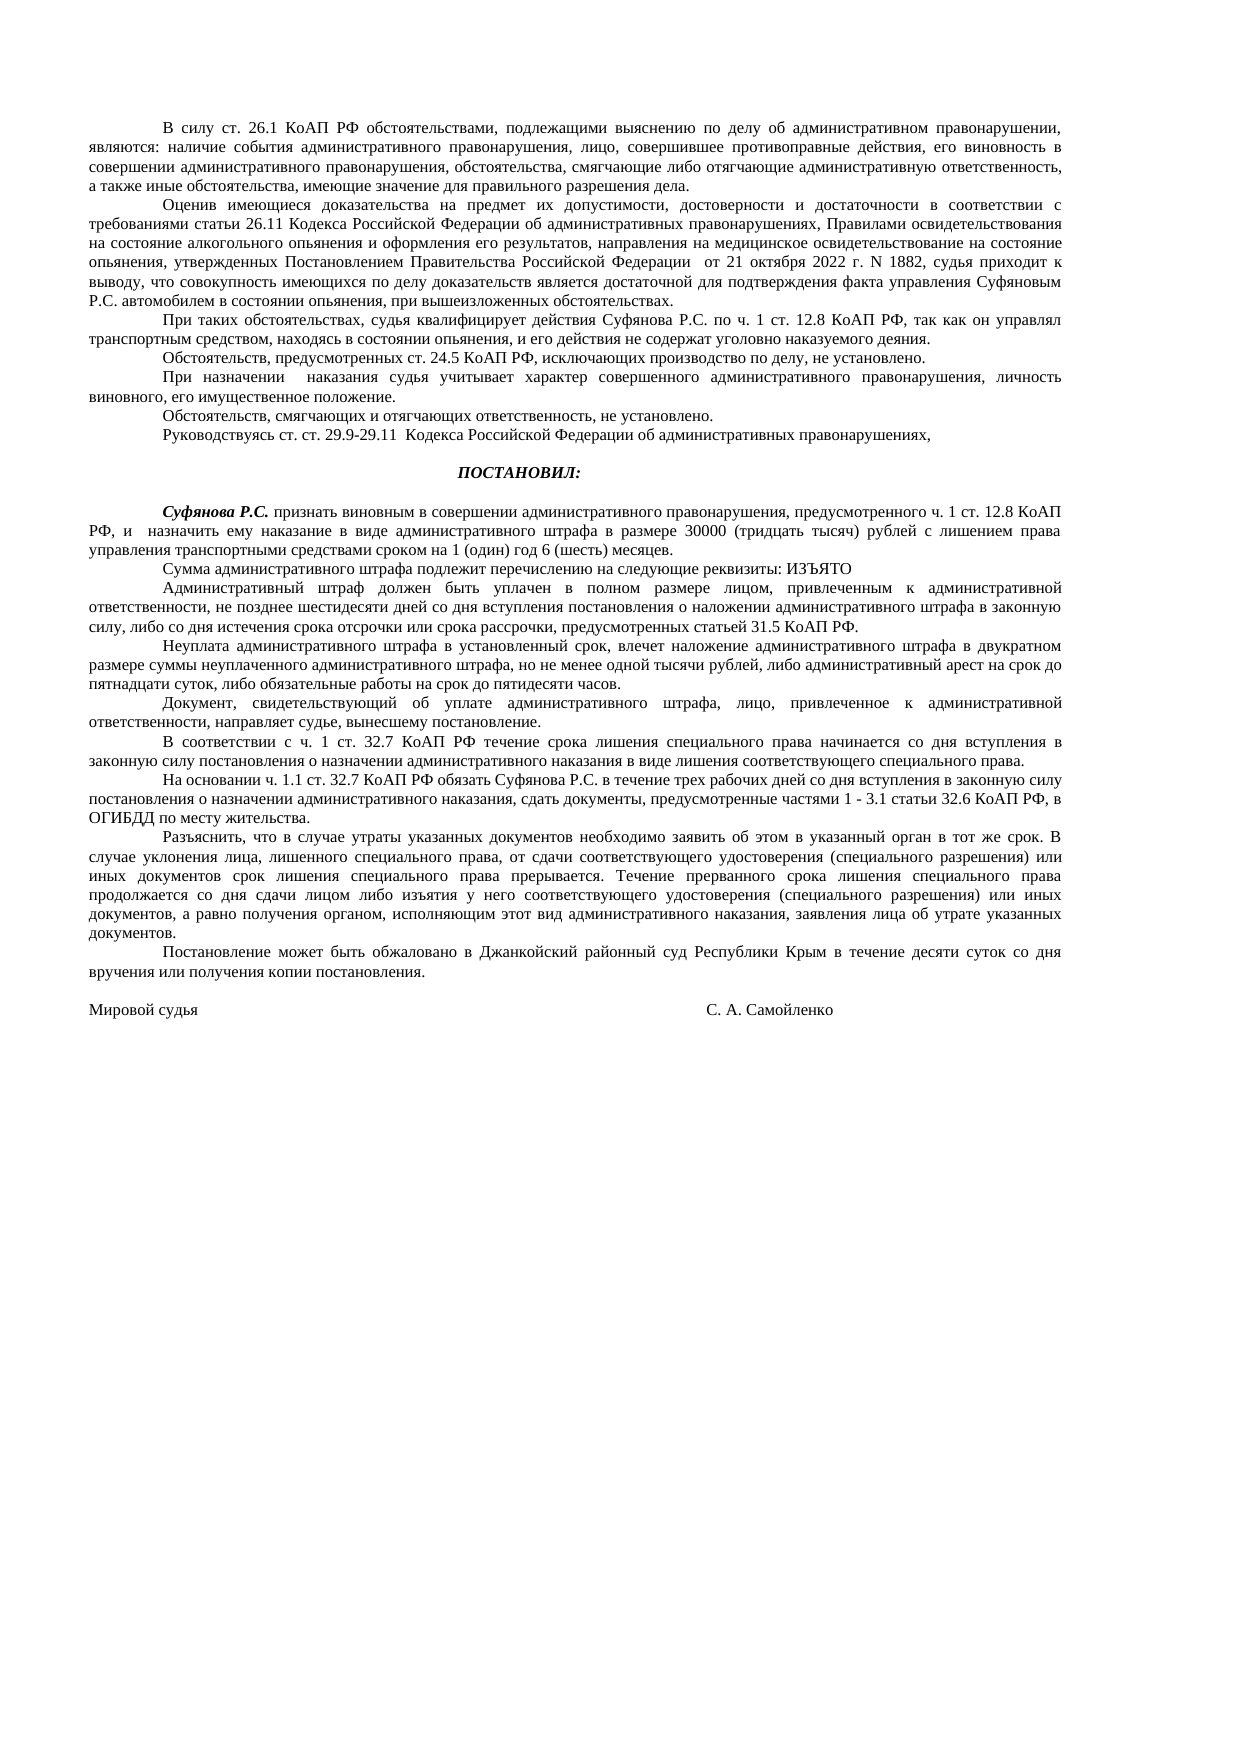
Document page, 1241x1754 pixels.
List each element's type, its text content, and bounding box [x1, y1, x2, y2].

text Обстоятельств, предусмотренных ст. 24.5 КоАП РФ, исключающих производство по делу, не установлено. [89, 348, 1063, 367]
text В соответствии с ч. 1 ст. 32.7 КоАП РФ течение срока лишения специального права начинается со дня вступления в законную силу постановления о назначении административного наказания в виде лишения соответствующего специального права. [89, 731, 1063, 770]
text Документ, свидетельствующий об уплате административного штрафа, лицо, привлеченное к административной ответственности, направляет судье, вынесшему постановление. [89, 693, 1063, 731]
text ПОСТАНОВИЛ: [89, 463, 1063, 482]
text Постановление может быть обжаловано в Джанкойский районный суд Республики Крым в течение десяти суток со дня вручения или получения копии постановления. [89, 942, 1063, 981]
text Оценив имеющиеся доказательства на предмет их допустимости, достоверности и достаточности в соответствии с требованиями статьи 26.11 Кодекса Российской Федерации об административных правонарушениях, Правилами освидетельствования на состояние алкогольного опьянения и оформления его результатов, направления на медицинское освидетельствование на состояние опьянения, утвержденных Постановлением Правительства Российской Федерации от 21 октября 2022 г. N 1882, судья приходит к выводу, что совокупность имеющихся по делу доказательств является достаточной для подтверждения факта управления Суфяновым Р.С. автомобилем в состоянии опьянения, при вышеизложенных обстоятельствах. [89, 195, 1063, 310]
text При таких обстоятельствах, судья квалифицирует действия Суфянова Р.С. по ч. 1 ст. 12.8 КоАП РФ, так как он управлял транспортным средством, находясь в состоянии опьянения, и его действия не содержат уголовно наказуемого деяния. [89, 310, 1063, 348]
text Суфянова Р.С. признать виновным в совершении административного правонарушения, предусмотренного ч. 1 ст. 12.8 КоАП РФ, и назначить ему наказание в виде административного штрафа в размере 30000 (тридцать тысяч) рублей с лишением права управления транспортными средствами сроком на 1 (один) год 6 (шесть) месяцев. [89, 501, 1063, 559]
text Обстоятельств, смягчающих и отягчающих ответственность, не установлено. [89, 406, 1063, 425]
text В силу ст. 26.1 КоАП РФ обстоятельствами, подлежащими выяснению по делу об административном правонарушении, являются: наличие события административного правонарушения, лицо, совершившее противоправные действия, его виновность в совершении административного правонарушения, обстоятельства, смягчающие либо отягчающие административную ответственность, а также иные обстоятельства, имеющие значение для правильного разрешения дела. [89, 118, 1063, 195]
text Административный штраф должен быть уплачен в полном размере лицом, привлеченным к административной ответственности, не позднее шестидесяти дней со дня вступления постановления о наложении административного штрафа в законную силу, либо со дня истечения срока отсрочки или срока рассрочки, предусмотренных статьей 31.5 КоАП РФ. [89, 578, 1063, 636]
text Руководствуясь ст. ст. 29.9-29.11 Кодекса Российской Федерации об административных правонарушениях, [89, 425, 1063, 444]
text На основании ч. 1.1 ст. 32.7 КоАП РФ обязать Суфянова Р.С. в течение трех рабочих дней со дня вступления в законную силу постановления о назначении административного наказания, сдать документы, предусмотренные частями 1 - 3.1 статьи 32.6 КоАП РФ, в ОГИБДД по месту жительства. [89, 770, 1063, 827]
text Неуплата административного штрафа в установленный срок, влечет наложение административного штрафа в двукратном размере суммы неуплаченного административного штрафа, но не менее одной тысячи рублей, либо административный арест на срок до пятнадцати суток, либо обязательные работы на срок до пятидесяти часов. [89, 636, 1063, 693]
text Разъяснить, что в случае утраты указанных документов необходимо заявить об этом в указанный орган в тот же срок. В случае уклонения лица, лишенного специального права, от сдачи соответствующего удостоверения (специального разрешения) или иных документов срок лишения специального права прерывается. Течение прерванного срока лишения специального права продолжается со дня сдачи лицом либо изъятия у него соответствующего удостоверения (специального разрешения) или иных документов, а равно получения органом, исполняющим этот вид административного наказания, заявления лица об утрате указанных документов. [89, 827, 1063, 942]
text Сумма административного штрафа подлежит перечислению на следующие реквизиты: ИЗЪЯТО [89, 559, 1063, 578]
text При назначении наказания судья учитывает характер совершенного административного правонарушения, личность виновного, его имущественное положение. [89, 367, 1063, 406]
text Мировой судья С. А. Самойленко [89, 1000, 1063, 1019]
